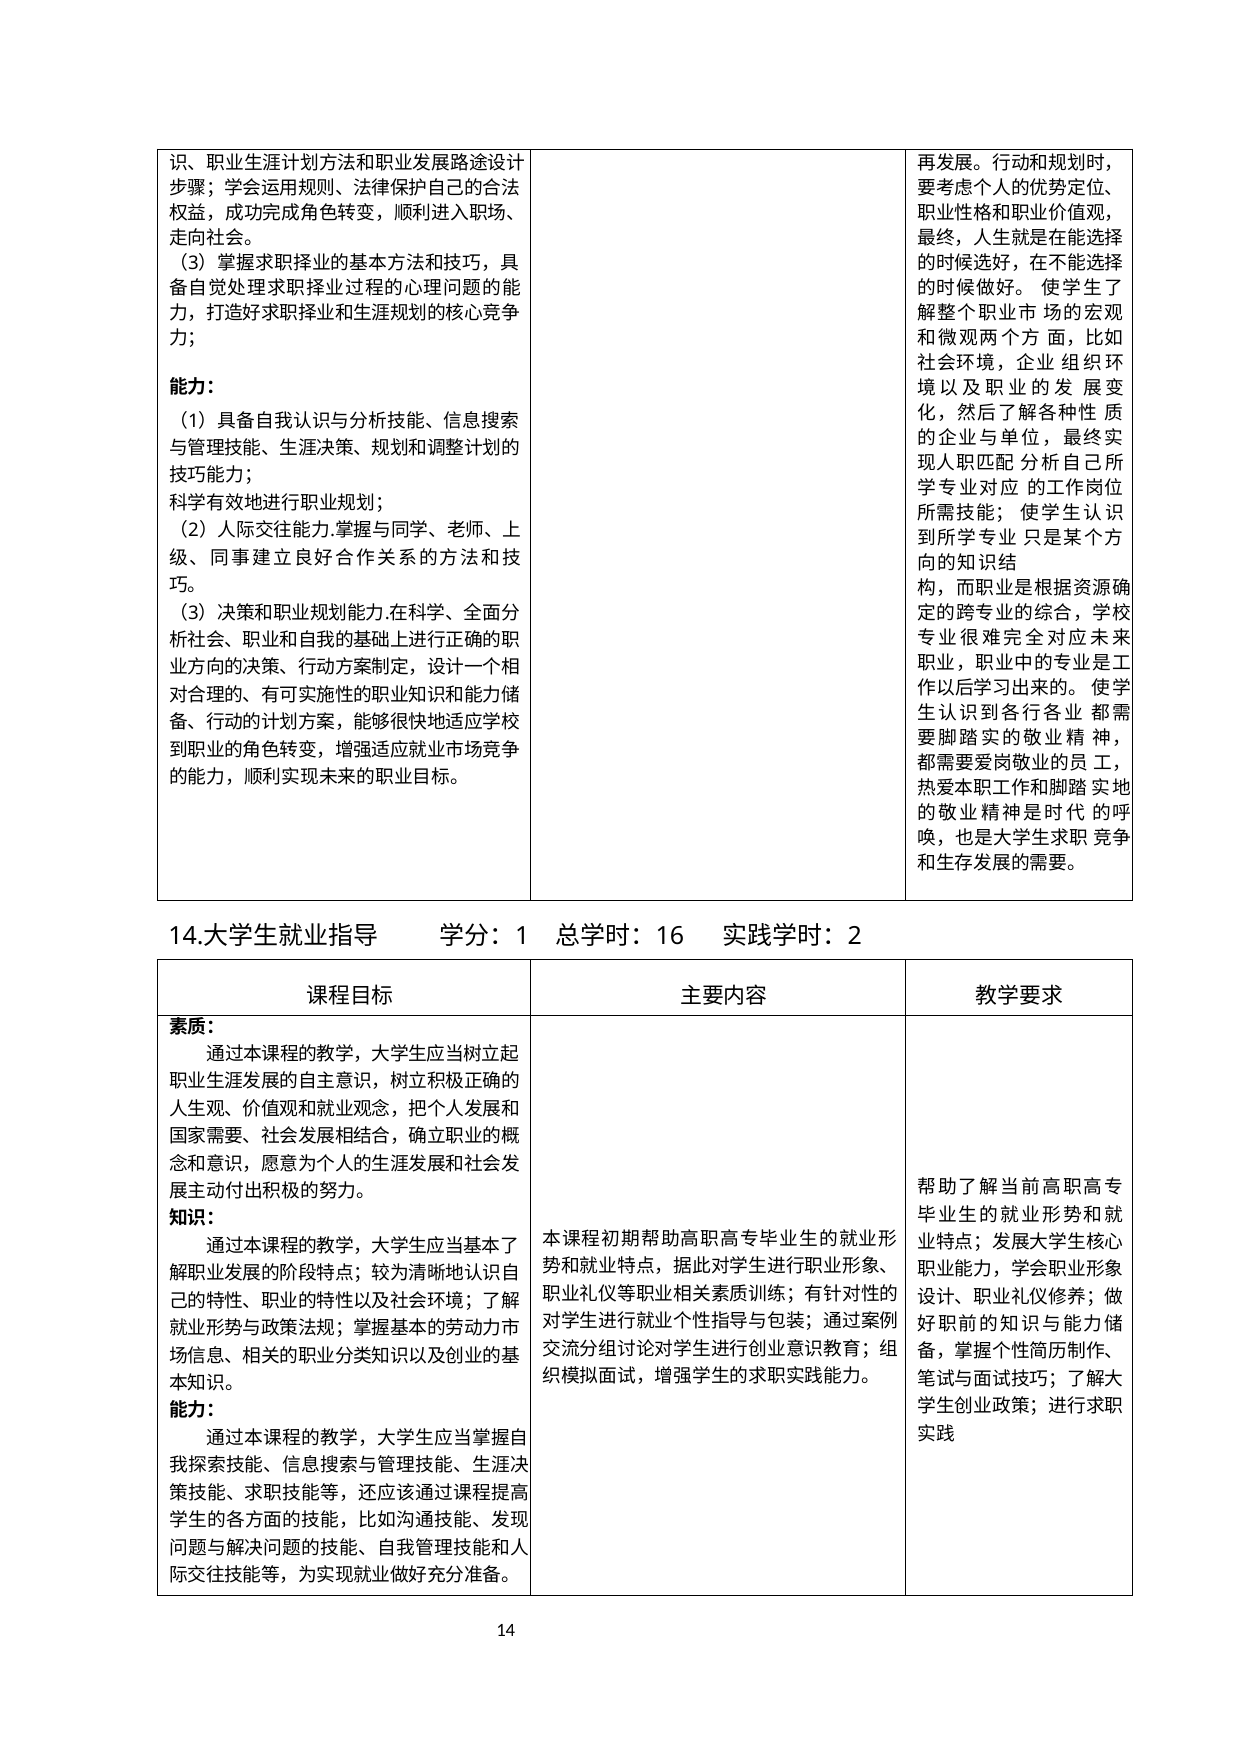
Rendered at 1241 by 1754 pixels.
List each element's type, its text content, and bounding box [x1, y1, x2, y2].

table_cell 帮助了解当前高职高专 毕业生的就业形势和就 业特点；发展大学生核心 职业能力，学会职业形象 设计、职业礼仪修养；做 好职前的知识与能力储 备，掌握个性简历制作、 笔试与面试技巧；了解大 学生创业政策；进行求职 实践 [906, 1016, 1132, 1595]
table_header 主要内容 [531, 960, 905, 1014]
table_header 教学要求 [906, 960, 1132, 1014]
table_header 识、职业生涯计划方法和职业发展路途设计 步骤；学会运用规则、法律保护自己的合法 权益，成功完成角色转变，顺利进入职场、 走向社会。 （3）掌握求职择业的基本方法和技巧，具 备自觉处理求职择业过程的心理问题的能 力，打造好求职择业和生涯规划的核心竞争 力； 能力： （1）具备自我认识与分析技能、信息搜索 与管理技能、生涯决策、规划和调整计划的 技巧能力； 科学有效地进行职业规划； （2）人际交往能力.掌握与同学、老师、上 级、同事建立良好合作关系的方法和技 巧。 （3）决策和职业规划能力.在科学、全面分 析社会、职业和自我的基础上进行正确的职 业方向的决策、行动方案制定，设计一个相 对合理的、有可实施性的职业知识和能力储 备、行动的计划方案，能够很快地适应学校 到职业的角色转变，增强适应就业市场竞争 的能力，顺利实现未来的职业目标。 [158, 150, 530, 899]
table_cell 本课程初期帮助高职高专毕业生的就业形 势和就业特点，据此对学生进行职业形象、 职业礼仪等职业相关素质训练；有针对性的 对学生进行就业个性指导与包装；通过案例 交流分组讨论对学生进行创业意识教育；组 织模拟面试，增强学生的求职实践能力。 [531, 1016, 905, 1595]
table_header [531, 150, 905, 899]
table_header 课程目标 [158, 960, 530, 1014]
text 14.大学生就业指导 学分：1 总学时：16 实践学时：2 [168, 915, 1146, 952]
table_cell 素质： 通过本课程的教学，大学生应当树立起 职业生涯发展的自主意识，树立积极正确的 人生观、价值观和就业观念，把个人发展和 国家需要、社会发展相结合，确立职业的概 念和意识，愿意为个人的生涯发展和社会发 展主动付出积极的努力。 知识： 通过本课程的教学，大学生应当基本了 解职业发展的阶段特点；较为清晰地认识自 己的特性、职业的特性以及社会环境；了解 就业形势与政策法规；掌握基本的劳动力市 场信息、相关的职业分类知识以及创业的基 本知识。 能力： 通过本课程的教学，大学生应当掌握自 我探索技能、信息搜索与管理技能、生涯决 策技能、求职技能等，还应该通过课程提高 学生的各方面的技能，比如沟通技能、发现 问题与解决问题的技能、自我管理技能和人 际交往技能等，为实现就业做好充分准备。 [158, 1016, 530, 1595]
table_header 再发展。行动和规划时， 要考虑个人的优势定位、 职业性格和职业价值观， 最终，人生就是在能选择 的时候选好，在不能选择 的时候做好。 使学生了解整个职业市 场的宏观和微观两个方 面，比如社会环境，企业 组织环境以及职业的发 展变化，然后了解各种性 质的企业与单位，最终实 现人职匹配 分析自己所学专业对应 的工作岗位所需技能； 使学生认识到所学专业 只是某个方向的知识结 构，而职业是根据资源确 定的跨专业的综合，学校 专业很难完全对应未来 职业，职业中的专业是工 作以后学习出来的。 使学生认识到各行各业 都需要脚踏实的敬业精 神，都需要爱岗敬业的员 工，热爱本职工作和脚踏 实地的敬业精神是时代 的呼唤，也是大学生求职 竞争和生存发展的需要。 [906, 150, 1132, 899]
